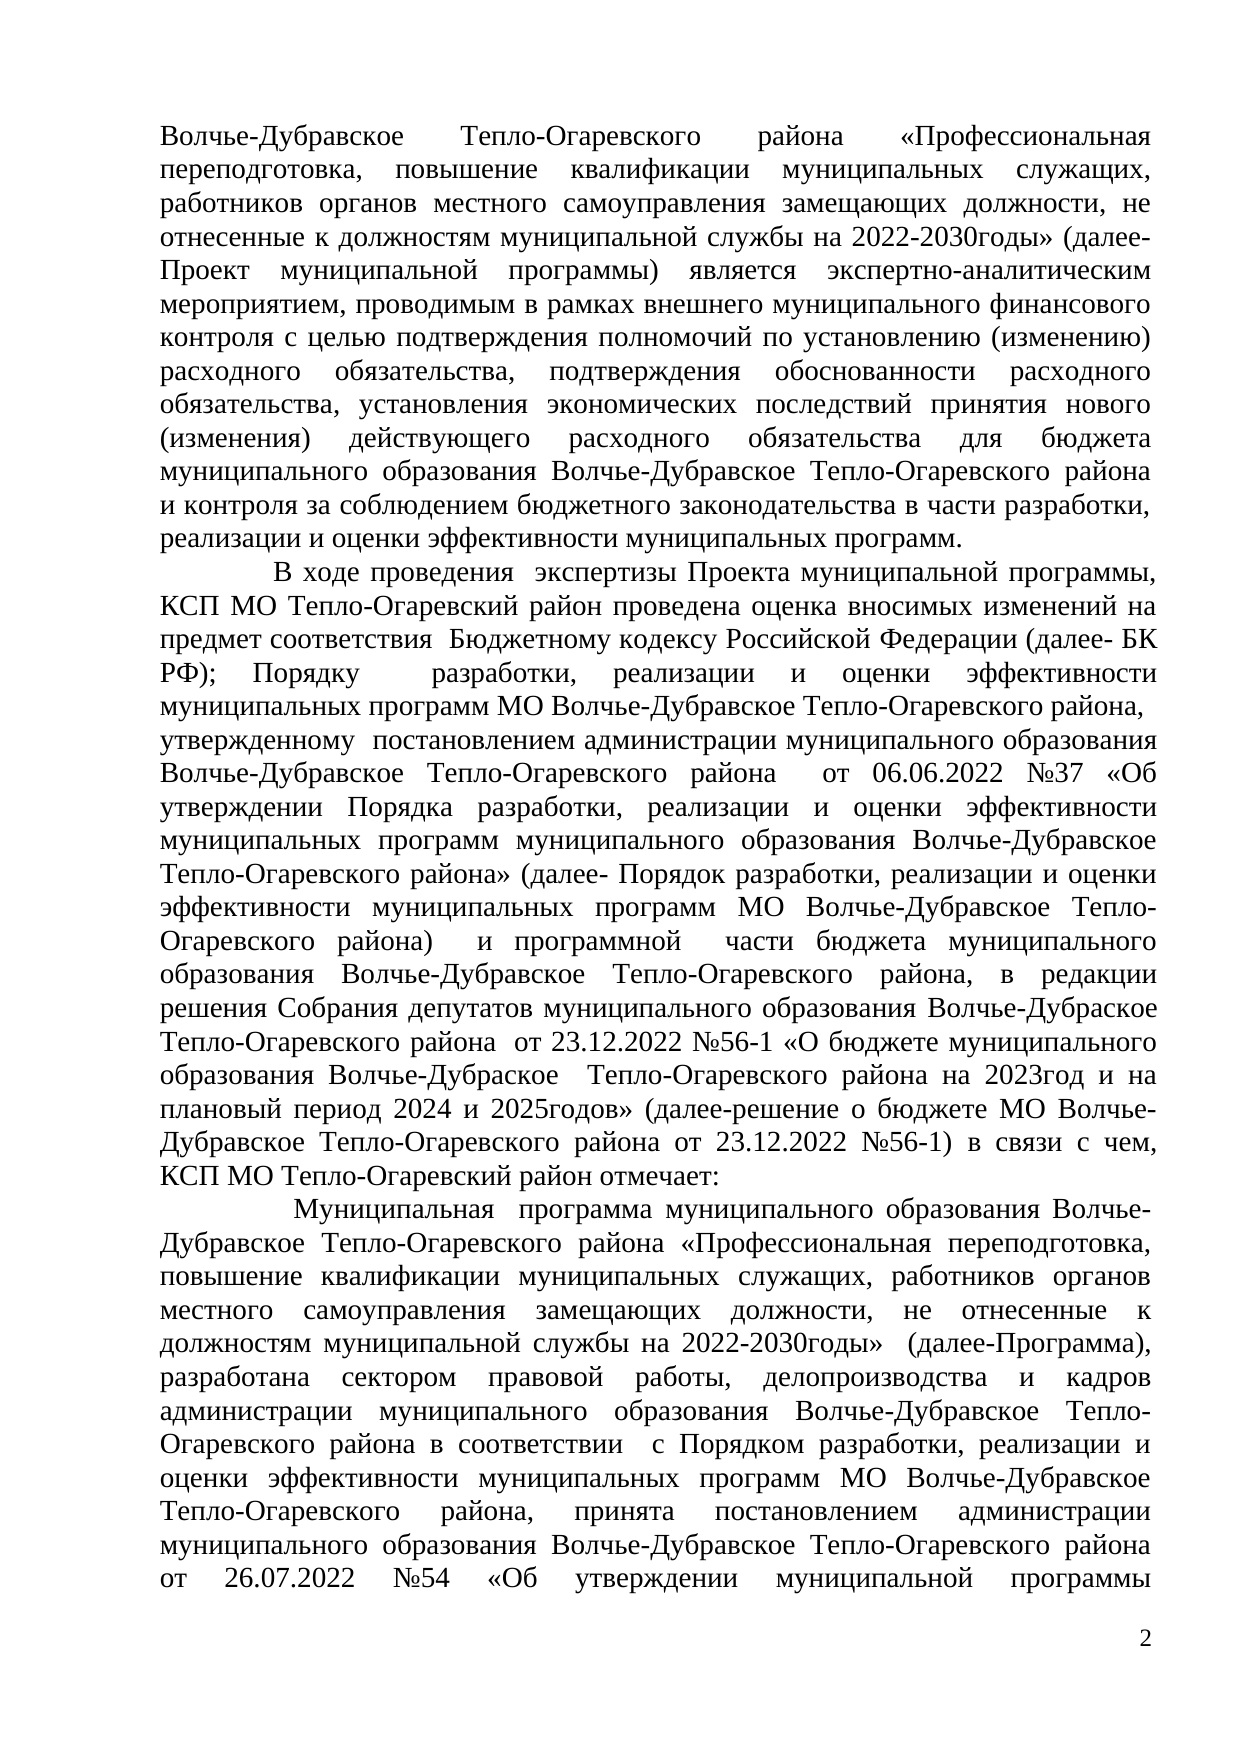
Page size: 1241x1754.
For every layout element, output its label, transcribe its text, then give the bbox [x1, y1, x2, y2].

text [159, 118, 1152, 554]
text В ходе проведения экспертизы Проекта муниципальной программы, КСП МО Тепло-Огаревский район проведена оценка вносимых изменений на предмет соответствия Бюджетному кодексу Российской Федерации (далее- БК РФ); Порядку разработки, реализации и оценки эффективности муниципальных программ МО Волчье-Дубравское Тепло-Огаревского района, [159, 554, 1158, 722]
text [159, 1191, 1152, 1594]
text утвержденному постановлением администрации муниципального образования Волчье-Дубравское Тепло-Огаревского района от 06.06.2022 №37 «Об утверждении Порядка разработки, реализации и оценки эффективности муниципальных программ муниципального образования Волчье-Дубравское Тепло-Огаревского района» (далее- Порядок разработки, реализации и оценки эффективности муниципальных программ МО Волчье-Дубравское Тепло-Огаревского района) и программной части бюджета муниципального образования Волчье-Дубравское Тепло-Огаревского района, в редакции решения Собрания депутатов муниципального образования Волчье-Дубраское Тепло-Огаревского района от 23.12.2022 №56-1 «О бюджете муниципального образования Волчье-Дубраское Тепло-Огаревского района на 2023год и на плановый период 2024 и 2025годов» (далее-решение о бюджете МО Волчье-Дубравское Тепло-Огаревского района от 23.12.2022 №56-1) в связи с чем, КСП МО Тепло-Огаревский район отмечает: [159, 722, 1158, 1191]
